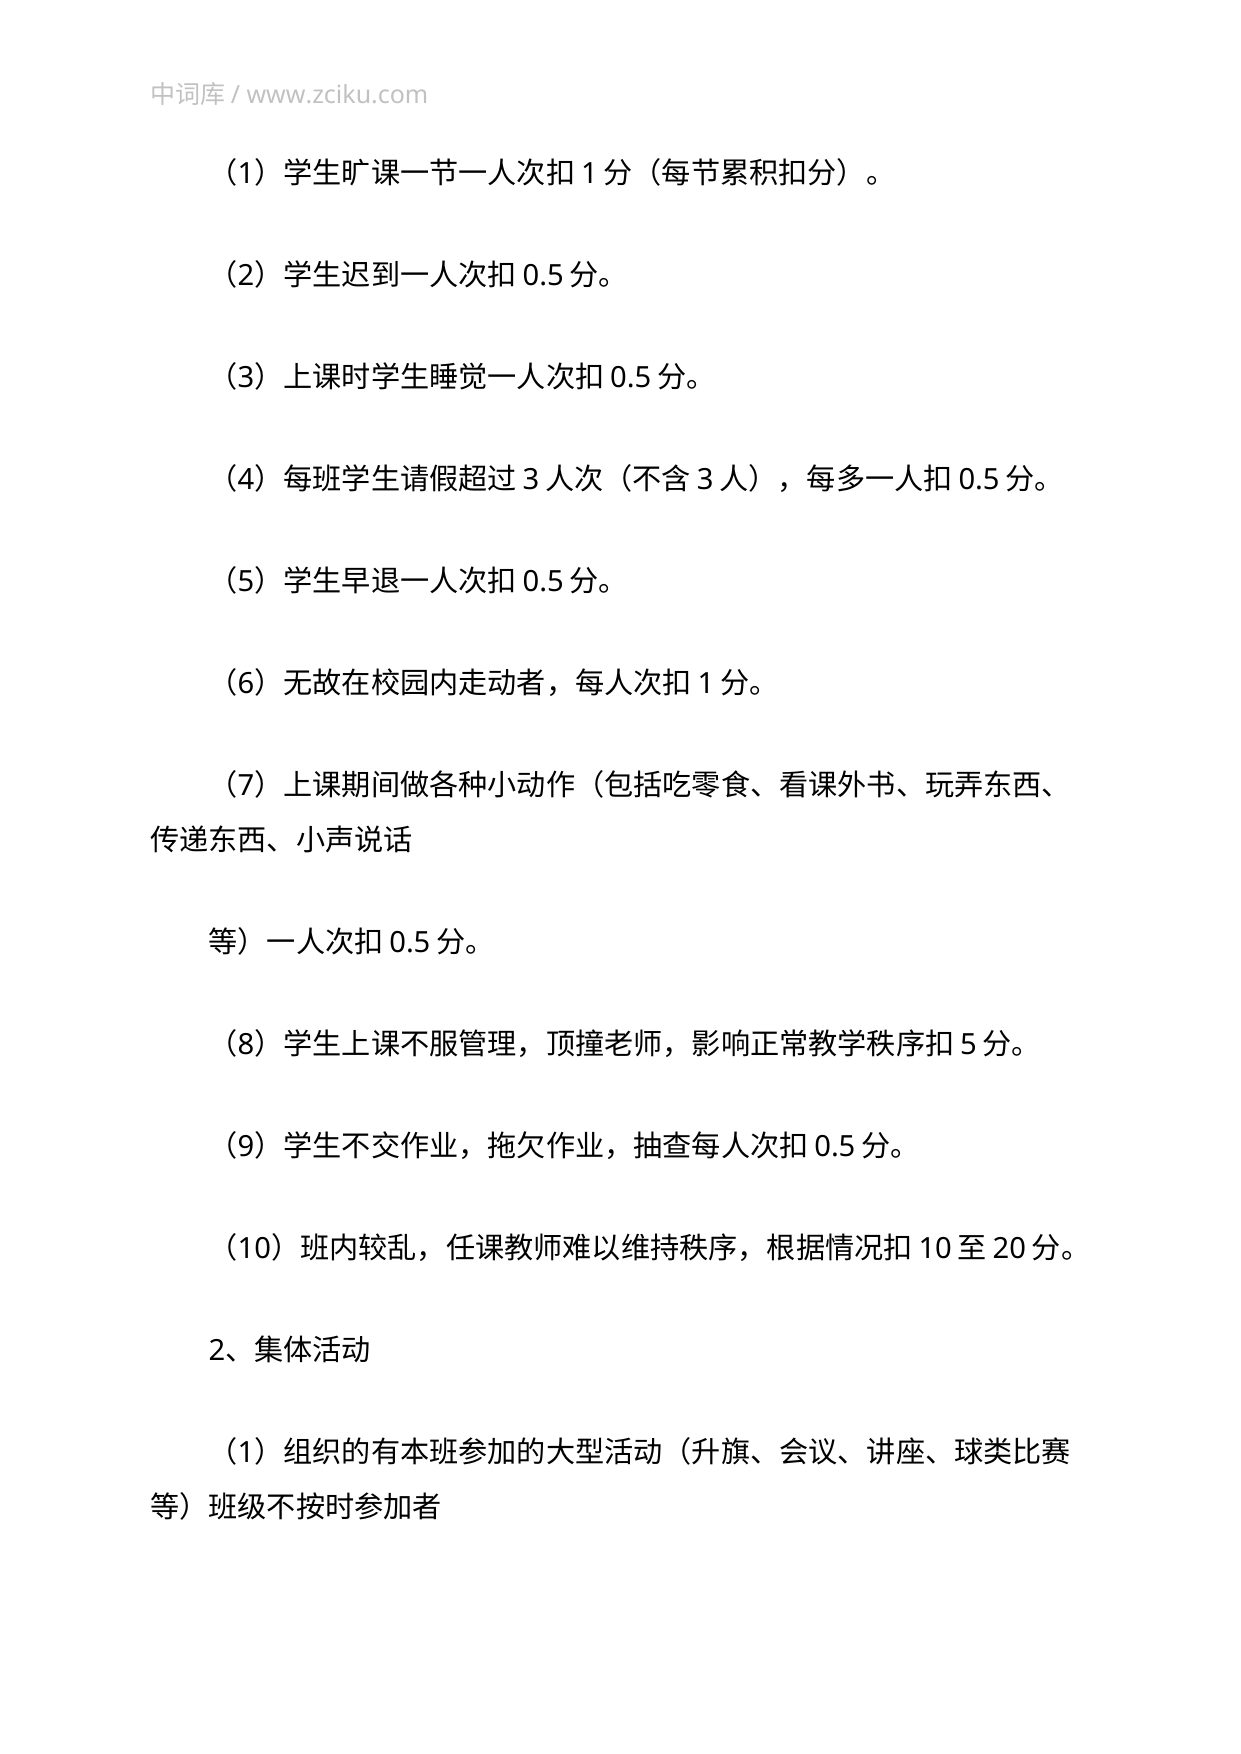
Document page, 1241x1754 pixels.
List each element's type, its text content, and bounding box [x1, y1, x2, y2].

text （6）无故在校园内走动者，每人次扣1分。 [150, 660, 1090, 702]
text 等）一人次扣0.5分。 [150, 919, 1090, 961]
text （1）组织的有本班参加的大型活动（升旗、会议、讲座、球类比赛等）班级不按时参加者 [150, 1428, 1090, 1526]
text （2）学生迟到一人次扣0.5分。 [150, 252, 1090, 294]
text （10）班内较乱，任课教师难以维持秩序，根据情况扣10至20分。 [150, 1224, 1090, 1267]
text （9）学生不交作业，拖欠作业，抽查每人次扣0.5分。 [150, 1123, 1090, 1165]
text （8）学生上课不服管理，顶撞老师，影响正常教学秩序扣5分。 [150, 1021, 1090, 1063]
text （3）上课时学生睡觉一人次扣0.5分。 [150, 354, 1090, 396]
text 2、集体活动 [150, 1327, 1090, 1369]
text （5）学生早退一人次扣0.5分。 [150, 558, 1090, 600]
text （1）学生旷课一节一人次扣1分（每节累积扣分）。 [150, 150, 1090, 192]
text （4）每班学生请假超过3人次（不含3人），每多一人扣0.5分。 [150, 456, 1090, 498]
text （7）上课期间做各种小动作（包括吃零食、看课外书、玩弄东西、传递东西、小声说话 [150, 762, 1090, 859]
